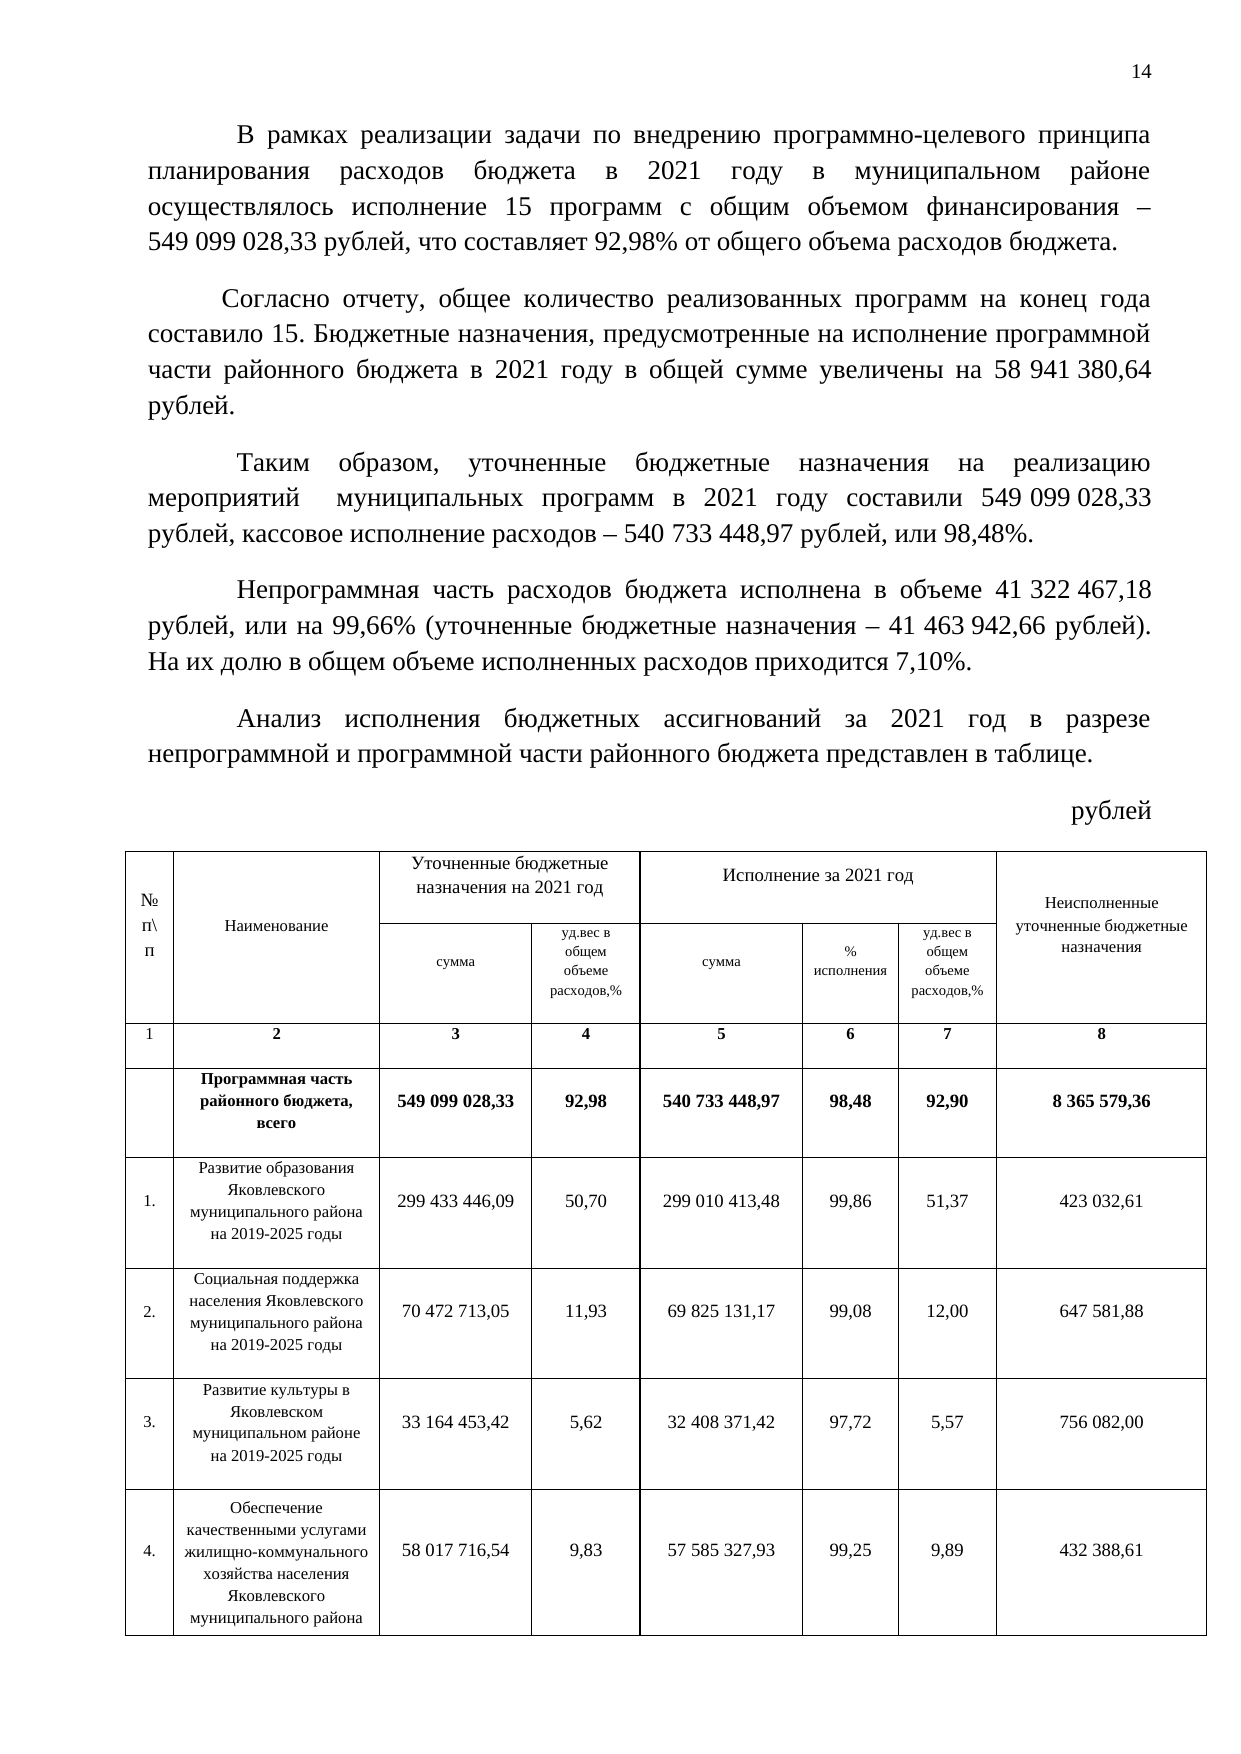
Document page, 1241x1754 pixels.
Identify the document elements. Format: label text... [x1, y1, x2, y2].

table_header № п\п [126, 852, 173, 1023]
text В рамках реализации задачи по внедрению программно-целевого принципа планирования расходов бюджета в 2021 году в муниципальном районе осуществлялось исполнение 15 программ с общим объемом финансирования – 549 099 028,33 рублей, что составляет 92,98% от общего объема расходов бюджета. [148, 118, 1152, 256]
table_cell 549 099 028,33 [380, 1069, 531, 1157]
table_cell 57 585 327,93 [641, 1490, 802, 1635]
table_cell 9,89 [899, 1490, 996, 1635]
table_header Неисполненные уточненные бюджетные назначения [997, 852, 1206, 1023]
table_cell 423 032,61 [997, 1158, 1206, 1267]
table_cell 6 [803, 1024, 898, 1068]
table_cell 647 581,88 [997, 1269, 1206, 1378]
table_cell 92,98 [532, 1069, 639, 1157]
table_cell 8 365 579,36 [997, 1069, 1206, 1157]
table_cell 4 [532, 1024, 639, 1068]
text Согласно отчету, общее количество реализованных программ на конец года составило 15. Бюджетные назначения, предусмотренные на исполнение программной части районного бюджета в 2021 году в общей сумме увеличены на 58 941 380,64 рублей. [148, 282, 1152, 420]
table_cell 9,83 [532, 1490, 639, 1635]
table_cell 51,37 [899, 1158, 996, 1267]
table_cell 58 017 716,54 [380, 1490, 531, 1635]
table_cell 32 408 371,42 [641, 1379, 802, 1489]
text рублей [148, 794, 1152, 825]
table_cell 8 [997, 1024, 1206, 1068]
table_cell % исполнения [803, 924, 898, 1023]
table_cell 99,08 [803, 1269, 898, 1378]
table_cell 432 388,61 [997, 1490, 1206, 1635]
table_cell 540 733 448,97 [641, 1069, 802, 1157]
table_cell уд.вес в общем объеме расходов,% [899, 924, 996, 1023]
table_cell Развитие образования Яковлевского муниципального района на 2019-2025 годы [174, 1158, 379, 1267]
table_cell уд.вес в общем объеме расходов,% [532, 924, 639, 1023]
table_cell 97,72 [803, 1379, 898, 1489]
table_cell 1. [126, 1158, 173, 1267]
table_cell сумма [641, 924, 802, 1023]
text Анализ исполнения бюджетных ассигнований за 2021 год в разрезе непрограммной и программной части районного бюджета представлен в таблице. [148, 702, 1152, 768]
table_cell 69 825 131,17 [641, 1269, 802, 1378]
table_cell 5,62 [532, 1379, 639, 1489]
table_cell 2. [126, 1269, 173, 1378]
table_cell 98,48 [803, 1069, 898, 1157]
table_cell 99,86 [803, 1158, 898, 1267]
table_cell сумма [380, 924, 531, 1023]
table_header Исполнение за 2021 год [641, 852, 996, 923]
table_cell 99,25 [803, 1490, 898, 1635]
table_cell 3 [380, 1024, 531, 1068]
table_cell Программная часть районного бюджета, всего [174, 1069, 379, 1157]
text Непрограммная часть расходов бюджета исполнена в объеме 41 322 467,18 рублей, или на 99,66% (уточненные бюджетные назначения – 41 463 942,66 рублей). На их долю в общем объеме исполненных расходов приходится 7,10%. [148, 574, 1152, 676]
table_cell 50,70 [532, 1158, 639, 1267]
table_cell [126, 1069, 173, 1157]
table_cell 92,90 [899, 1069, 996, 1157]
table_cell 11,93 [532, 1269, 639, 1378]
table_cell 12,00 [899, 1269, 996, 1378]
table_cell 3. [126, 1379, 173, 1489]
table_cell 33 164 453,42 [380, 1379, 531, 1489]
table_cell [174, 1490, 379, 1635]
table_cell Развитие культуры в Яковлевском муниципальном районе на 2019-2025 годы [174, 1379, 379, 1489]
table_cell 2 [174, 1024, 379, 1068]
text Таким образом, уточненные бюджетные назначения на реализацию мероприятий муниципальных программ в 2021 году составили 549 099 028,33 рублей, кассовое исполнение расходов – 540 733 448,97 рублей, или 98,48%. [148, 446, 1152, 548]
table_header Наименование [174, 852, 379, 1023]
table_cell 299 010 413,48 [641, 1158, 802, 1267]
table_cell 1 [126, 1024, 173, 1068]
table_cell 5 [641, 1024, 802, 1068]
table_cell 756 082,00 [997, 1379, 1206, 1489]
table_cell 70 472 713,05 [380, 1269, 531, 1378]
table_cell 299 433 446,09 [380, 1158, 531, 1267]
table_cell 4. [126, 1490, 173, 1635]
table_cell Социальная поддержка населения Яковлевского муниципального района на 2019-2025 годы [174, 1269, 379, 1378]
table_cell 7 [899, 1024, 996, 1068]
table_header Уточненные бюджетные назначения на 2021 год [380, 852, 639, 923]
table_cell 5,57 [899, 1379, 996, 1489]
